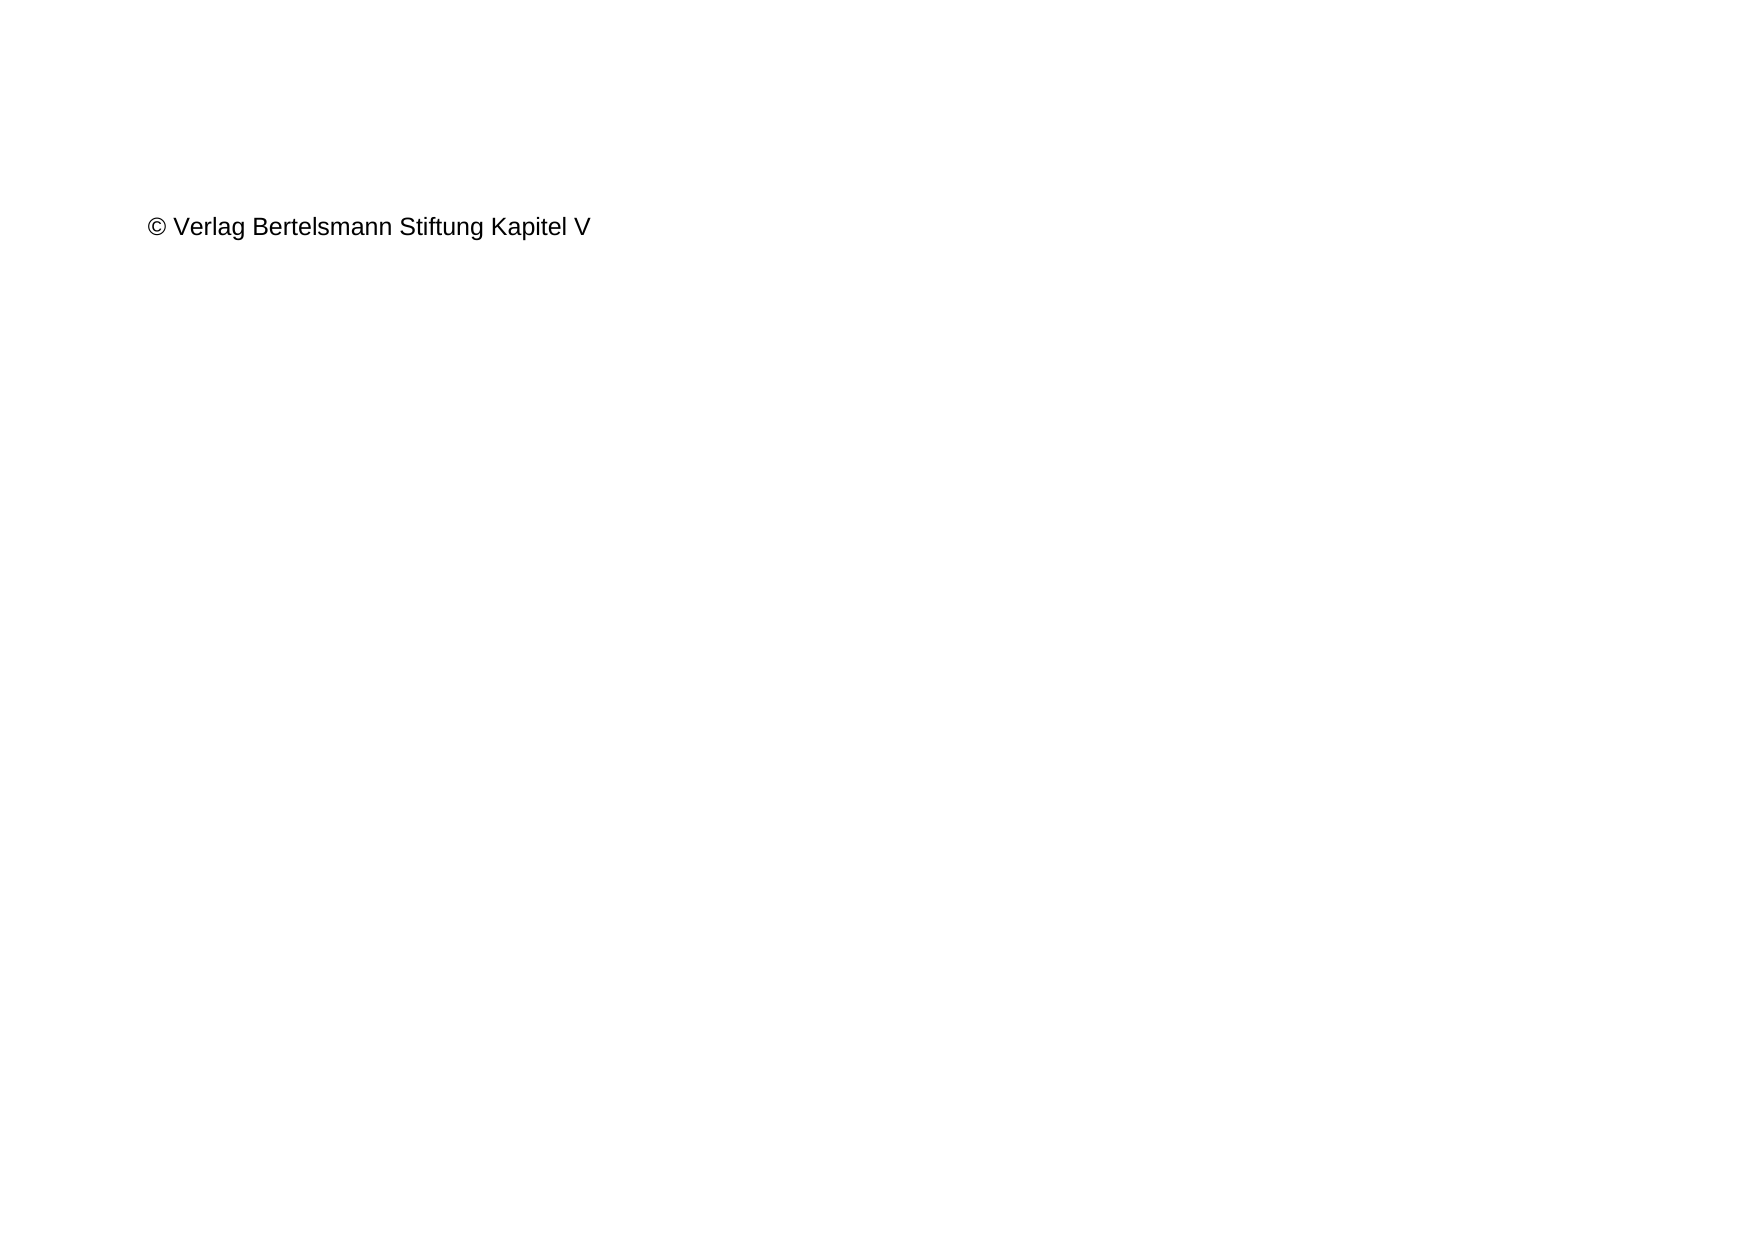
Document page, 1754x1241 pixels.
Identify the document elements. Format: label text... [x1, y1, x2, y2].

text © Verlag Bertelsmann Stiftung Kapitel V [148, 212, 1636, 240]
